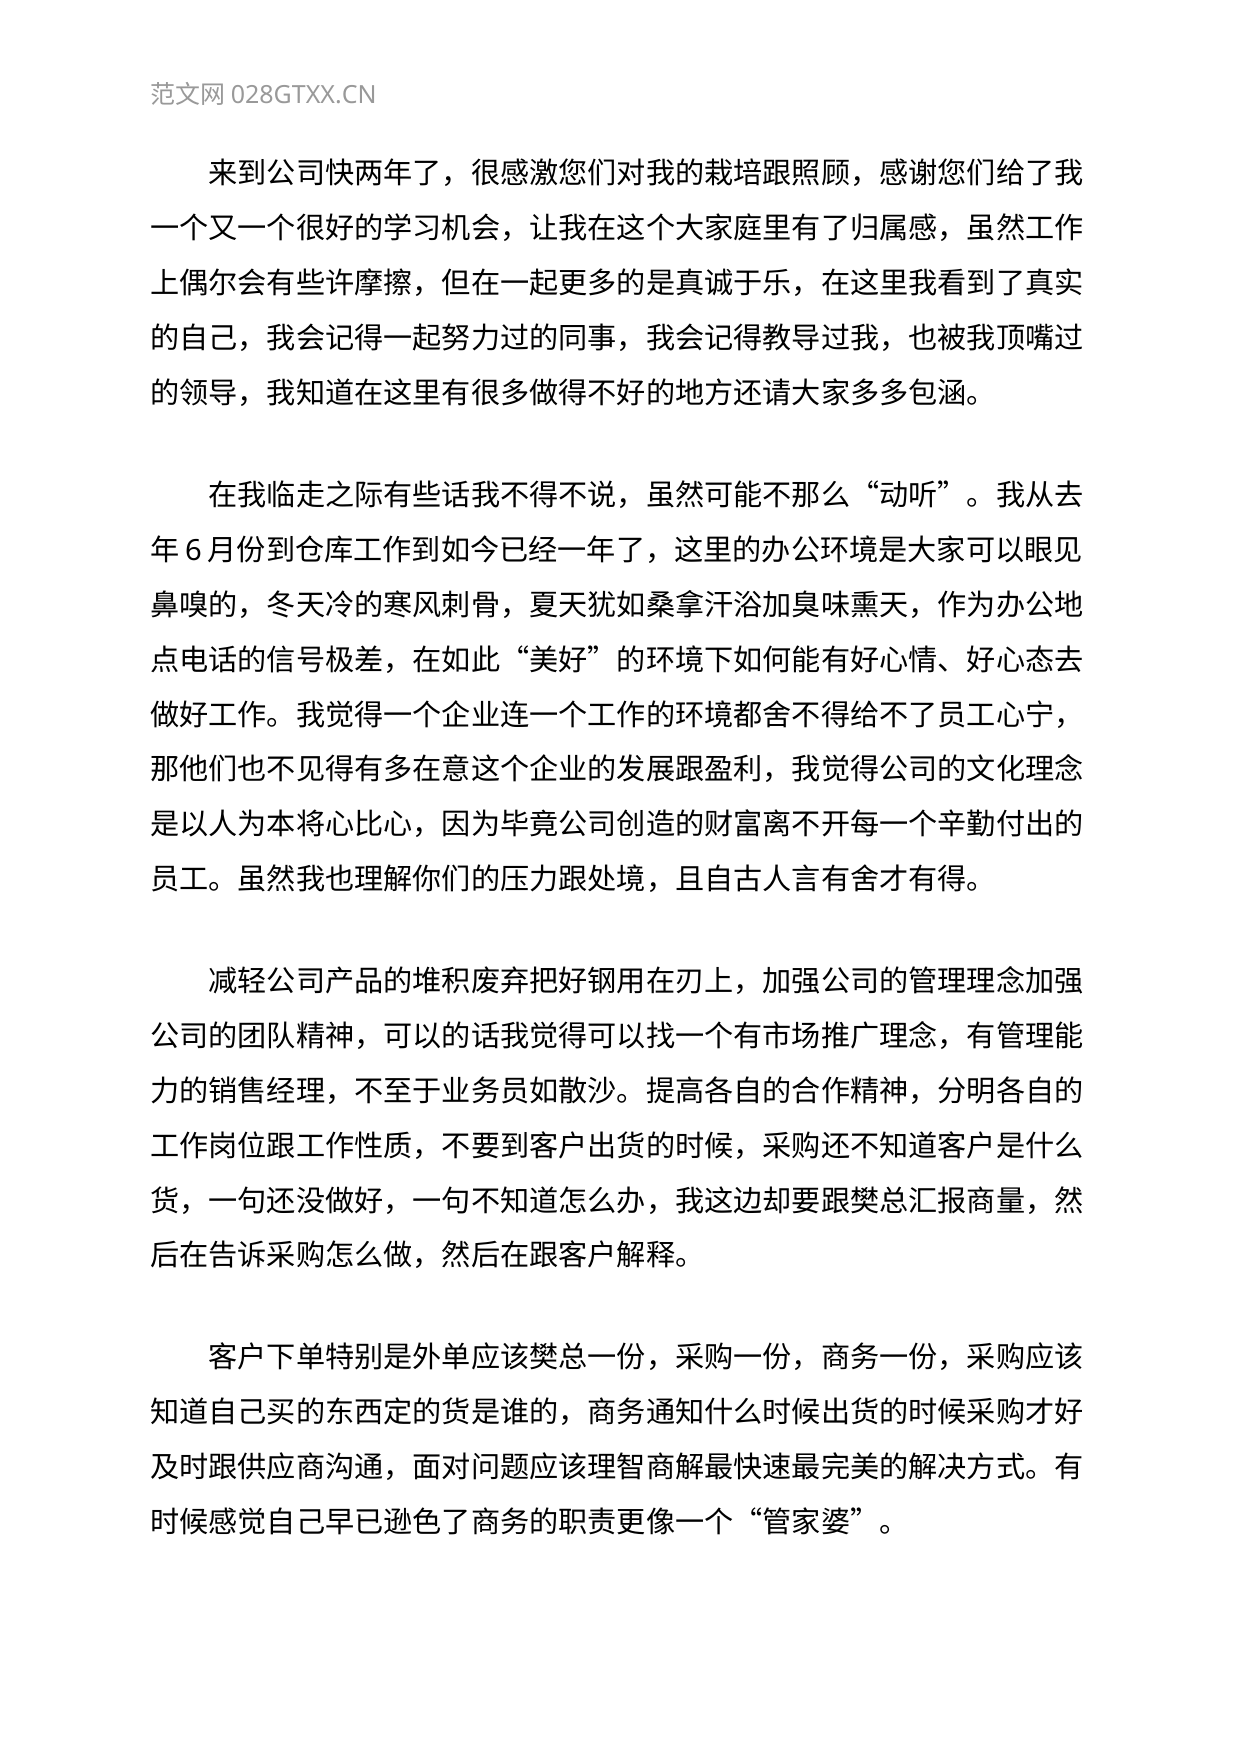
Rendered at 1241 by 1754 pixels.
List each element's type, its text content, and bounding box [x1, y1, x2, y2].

text 来到公司快两年了，很感激您们对我的栽培跟照顾，感谢您们给了我一个又一个很好的学习机会，让我在这个大家庭里有了归属感，虽然工作上偶尔会有些许摩擦，但在一起更多的是真诚于乐，在这里我看到了真实的自己，我会记得一起努力过的同事，我会记得教导过我，也被我顶嘴过的领导，我知道在这里有很多做得不好的地方还请大家多多包涵。 [150, 150, 1090, 412]
text 减轻公司产品的堆积废弃把好钢用在刃上，加强公司的管理理念加强公司的团队精神，可以的话我觉得可以找一个有市场推广理念，有管理能力的销售经理，不至于业务员如散沙。提高各自的合作精神，分明各自的工作岗位跟工作性质，不要到客户出货的时候，采购还不知道客户是什么货，一句还没做好，一句不知道怎么办，我这边却要跟樊总汇报商量，然后在告诉采购怎么做，然后在跟客户解释。 [150, 957, 1090, 1274]
text 在我临走之际有些话我不得不说，虽然可能不那么“动听”。我从去年6月份到仓库工作到如今已经一年了，这里的办公环境是大家可以眼见鼻嗅的，冬天冷的寒风刺骨，夏天犹如桑拿汗浴加臭味熏天，作为办公地点电话的信号极差，在如此“美好”的环境下如何能有好心情、好心态去做好工作。我觉得一个企业连一个工作的环境都舍不得给不了员工心宁，那他们也不见得有多在意这个企业的发展跟盈利，我觉得公司的文化理念是以人为本将心比心，因为毕竟公司创造的财富离不开每一个辛勤付出的员工。虽然我也理解你们的压力跟处境，且自古人言有舍才有得。 [150, 471, 1090, 898]
text 客户下单特别是外单应该樊总一份，采购一份，商务一份，采购应该知道自己买的东西定的货是谁的，商务通知什么时候出货的时候采购才好及时跟供应商沟通，面对问题应该理智商解最快速最完美的解决方式。有时候感觉自己早已逊色了商务的职责更像一个“管家婆”。 [150, 1334, 1090, 1541]
